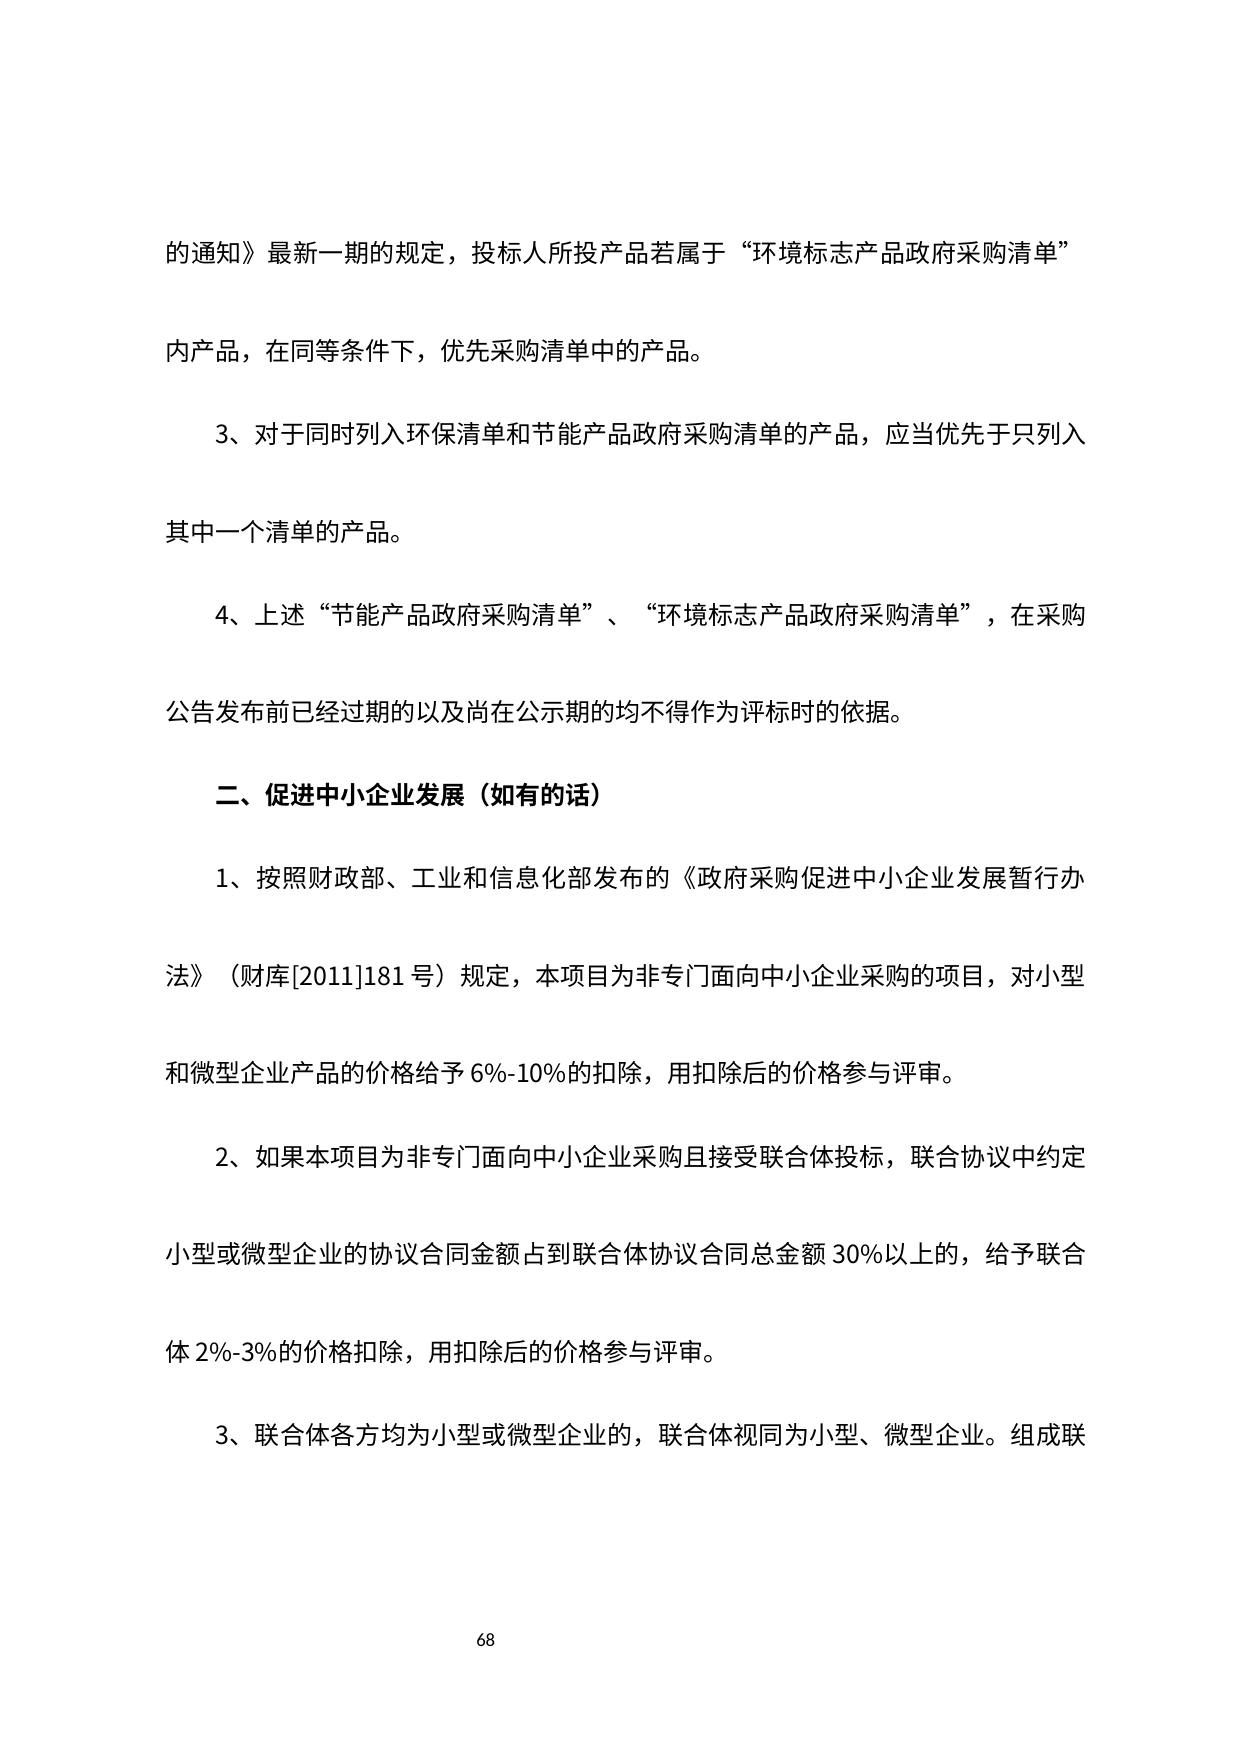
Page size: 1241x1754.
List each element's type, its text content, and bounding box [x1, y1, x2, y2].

text 4、上述“节能产品政府采购清单”、“环境标志产品政府采购清单”，在采购公告发布前已经过期的以及尚在公示期的均不得作为评标时的依据。 [165, 581, 1087, 743]
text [165, 1401, 1087, 1466]
text 1、按照财政部、工业和信息化部发布的《政府采购促进中小企业发展暂行办法》（财库[2011]181号）规定，本项目为非专门面向中小企业采购的项目，对小型和微型企业产品的价格给予6%-10%的扣除，用扣除后的价格参与评审。 [165, 844, 1087, 1104]
text 2、如果本项目为非专门面向中小企业采购且接受联合体投标，联合协议中约定小型或微型企业的协议合同金额占到联合体协议合同总金额30%以上的，给予联合体2%-3%的价格扣除，用扣除后的价格参与评审。 [165, 1123, 1087, 1383]
text 3、对于同时列入环保清单和节能产品政府采购清单的产品，应当优先于只列入其中一个清单的产品。 [165, 400, 1087, 563]
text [165, 219, 1087, 382]
text 二、促进中小企业发展（如有的话） [165, 761, 1087, 826]
